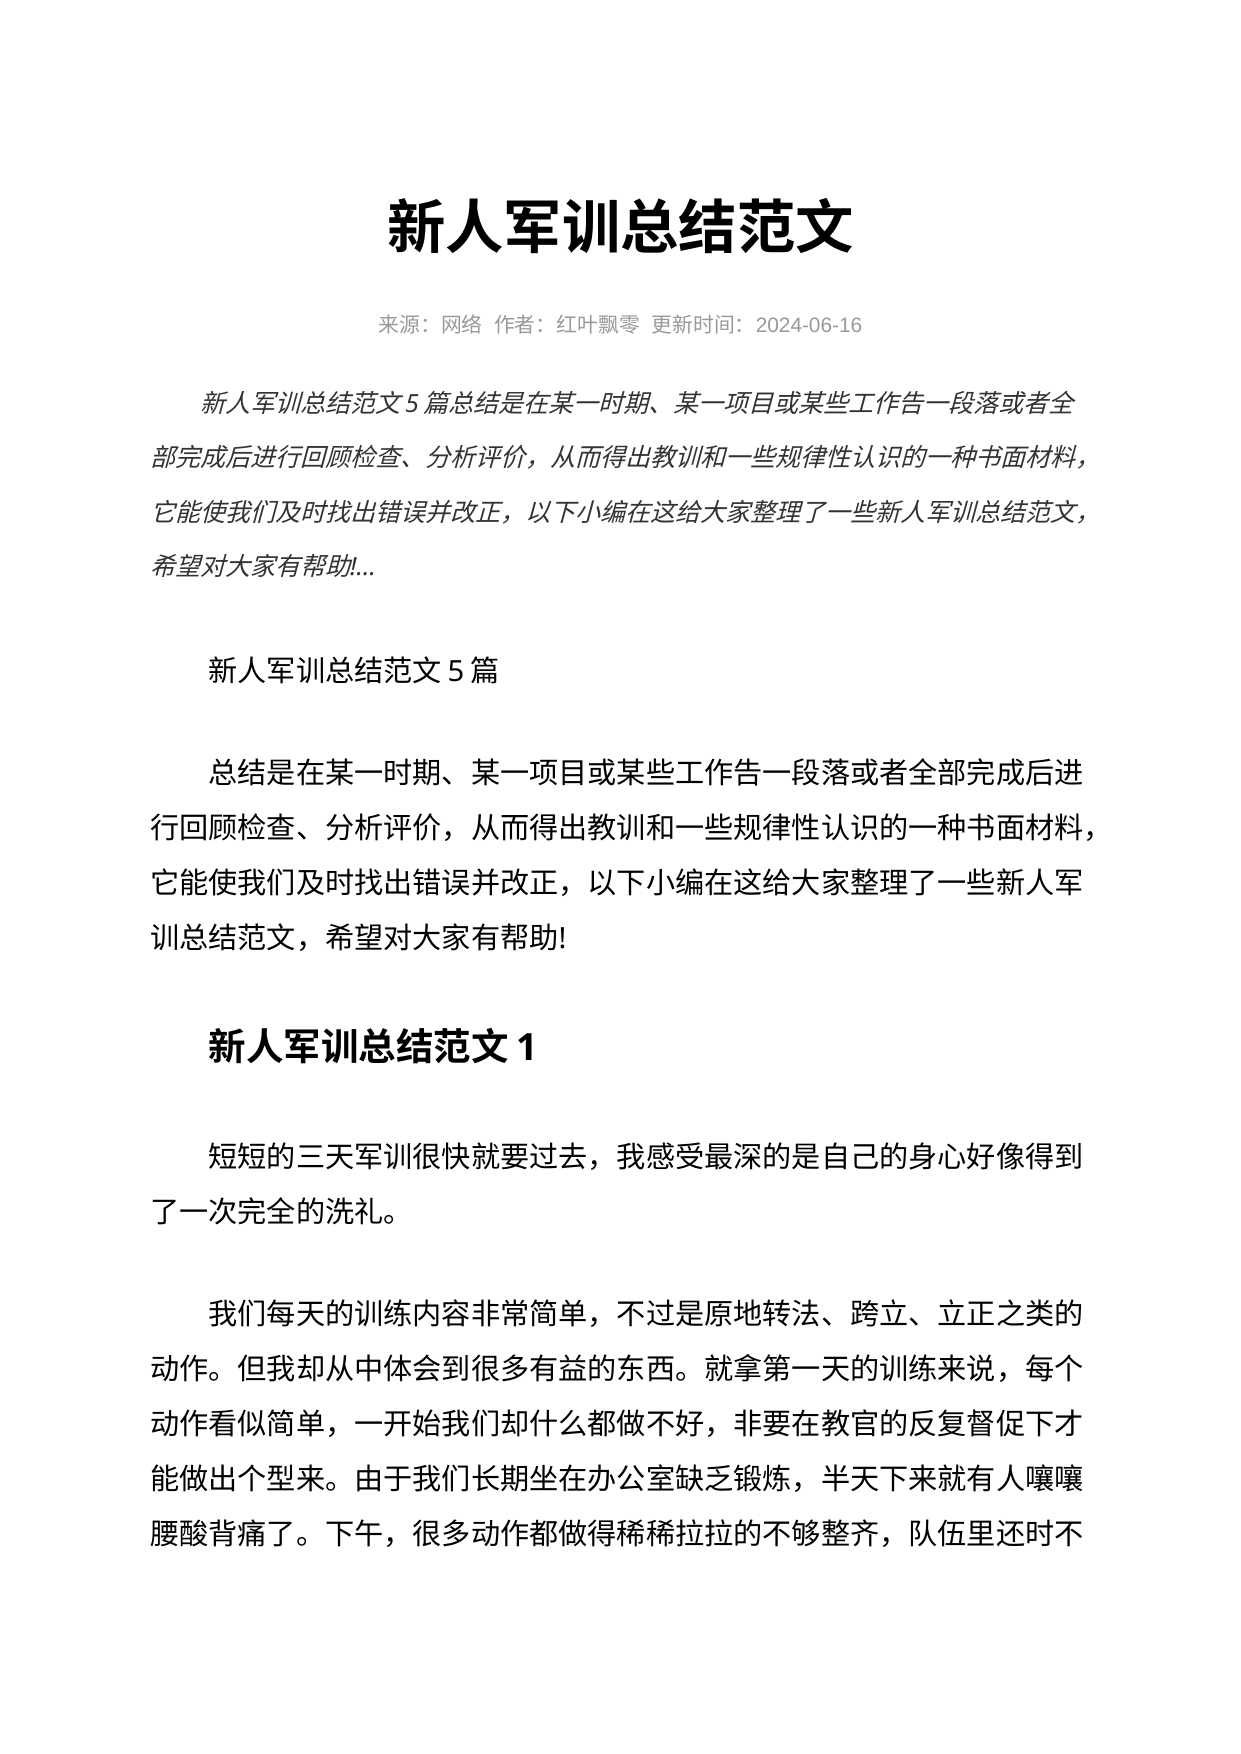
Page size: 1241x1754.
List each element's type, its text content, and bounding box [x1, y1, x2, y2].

text 来源：网络 作者：红叶飘零 更新时间：2024-06-16 [150, 313, 1090, 337]
text 新人军训总结范文5篇 [150, 648, 1090, 690]
text 短短的三天军训很快就要过去，我感受最深的是自己的身心好像得到了一次完全的洗礼。 [150, 1134, 1090, 1231]
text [150, 1291, 1090, 1553]
text 新人军训总结范文1 [150, 1016, 1090, 1071]
text 新人军训总结范文5篇总结是在某一时期、某一项目或某些工作告一段落或者全部完成后进行回顾检查、分析评价，从而得出教训和一些规律性认识的一种书面材料，它能使我们及时找出错误并改正，以下小编在这给大家整理了一些新人军训总结范文，希望对大家有帮助!... [150, 383, 1090, 583]
subtitle 新人军训总结范文 [150, 181, 1090, 266]
text 总结是在某一时期、某一项目或某些工作告一段落或者全部完成后进行回顾检查、分析评价，从而得出教训和一些规律性认识的一种书面材料，它能使我们及时找出错误并改正，以下小编在这给大家整理了一些新人军训总结范文，希望对大家有帮助! [150, 750, 1090, 957]
